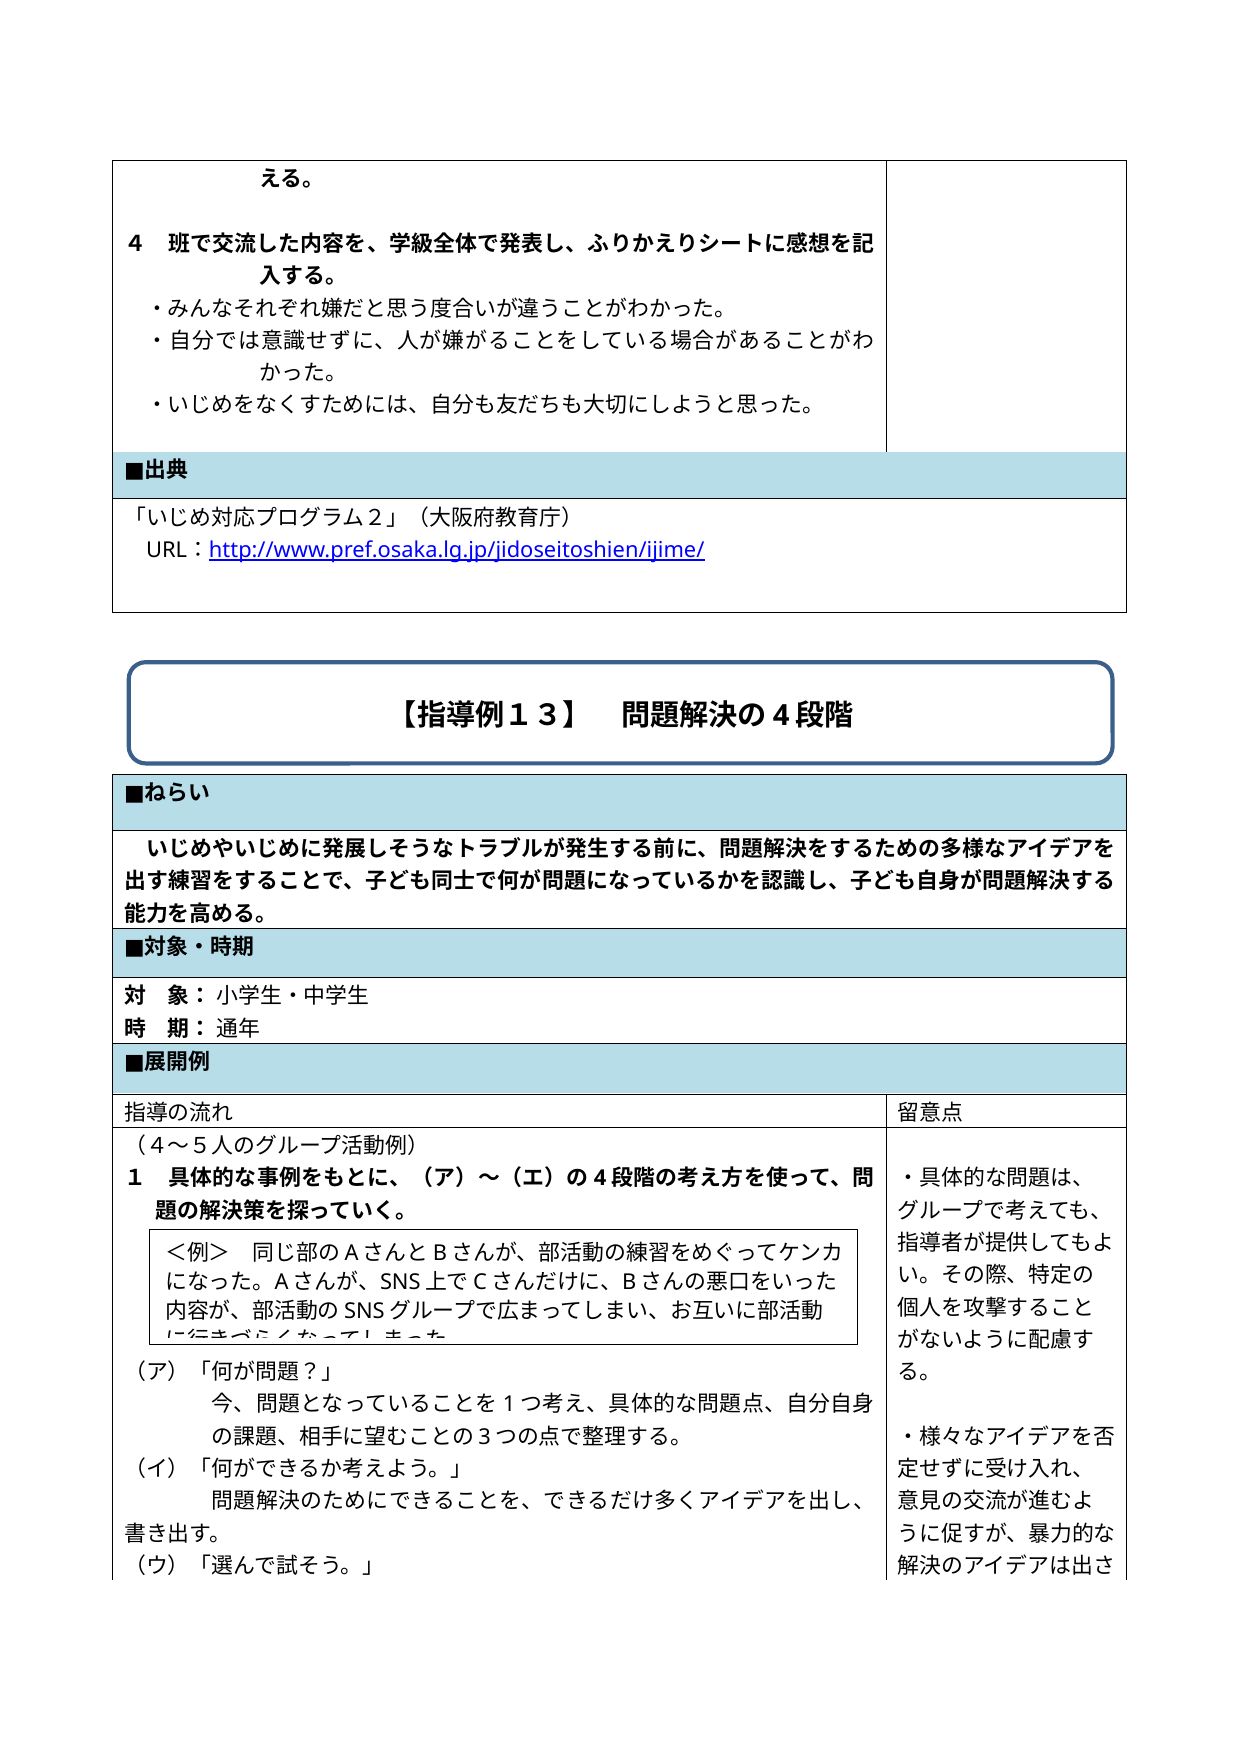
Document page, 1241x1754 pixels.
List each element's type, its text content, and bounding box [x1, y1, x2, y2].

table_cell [887, 161, 1126, 452]
table_cell 指導の流れ [113, 1095, 886, 1127]
table_cell ■展開例 [113, 1044, 1126, 1093]
table_cell 対 象： 小学生・中学生 時 期： 通年 [113, 978, 1126, 1043]
table_cell ■出典 [113, 452, 1126, 498]
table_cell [113, 161, 886, 452]
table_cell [113, 1128, 886, 1580]
table_cell いじめやいじめに発展しそうなトラブルが発生する前に、問題解決をするための多様なアイデアを出す練習をすることで、子ども同士で何が問題になっているかを認識し、子ども自身が問題解決する能力を高める。 [113, 831, 1126, 928]
table_cell 「いじめ対応プログラム２」（大阪府教育庁） URL：http://www.pref.osaka.lg.jp/jidoseitoshien/ijime/ [113, 499, 1126, 612]
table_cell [887, 1128, 1126, 1580]
table_cell ■対象・時期 [113, 929, 1126, 977]
table_cell 留意点 [887, 1095, 1126, 1127]
table_header ■ねらい [113, 775, 1126, 830]
